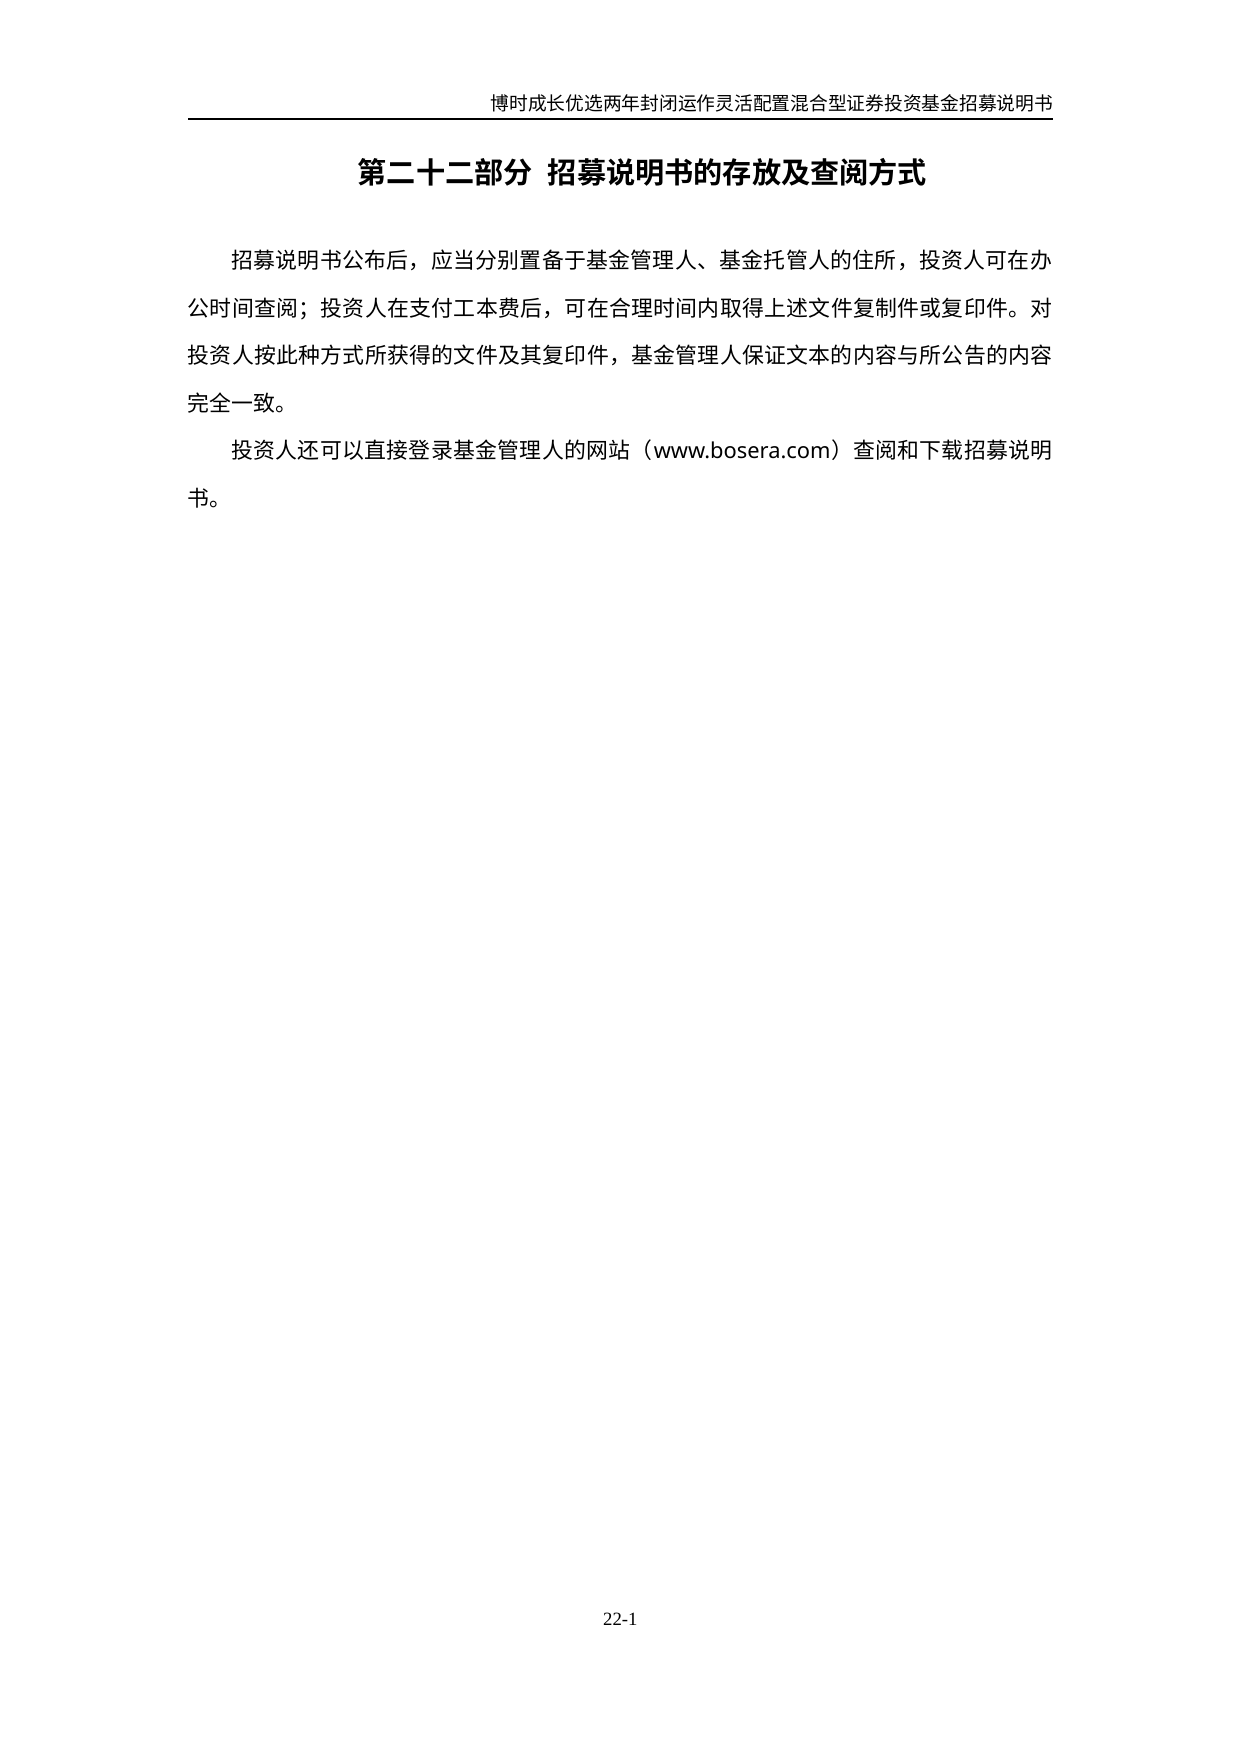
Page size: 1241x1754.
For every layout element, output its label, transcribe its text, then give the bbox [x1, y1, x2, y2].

subtitle 第二十二部分 招募说明书的存放及查阅方式 [187, 150, 1053, 192]
text 招募说明书公布后，应当分别置备于基金管理人、基金托管人的住所，投资人可在办公时间查阅；投资人在支付工本费后，可在合理时间内取得上述文件复制件或复印件。对投资人按此种方式所获得的文件及其复印件，基金管理人保证文本的内容与所公告的内容完全一致。 [187, 243, 1053, 417]
text 投资人还可以直接登录基金管理人的网站（www.bosera.com）查阅和下载招募说明书。 [187, 433, 1053, 513]
